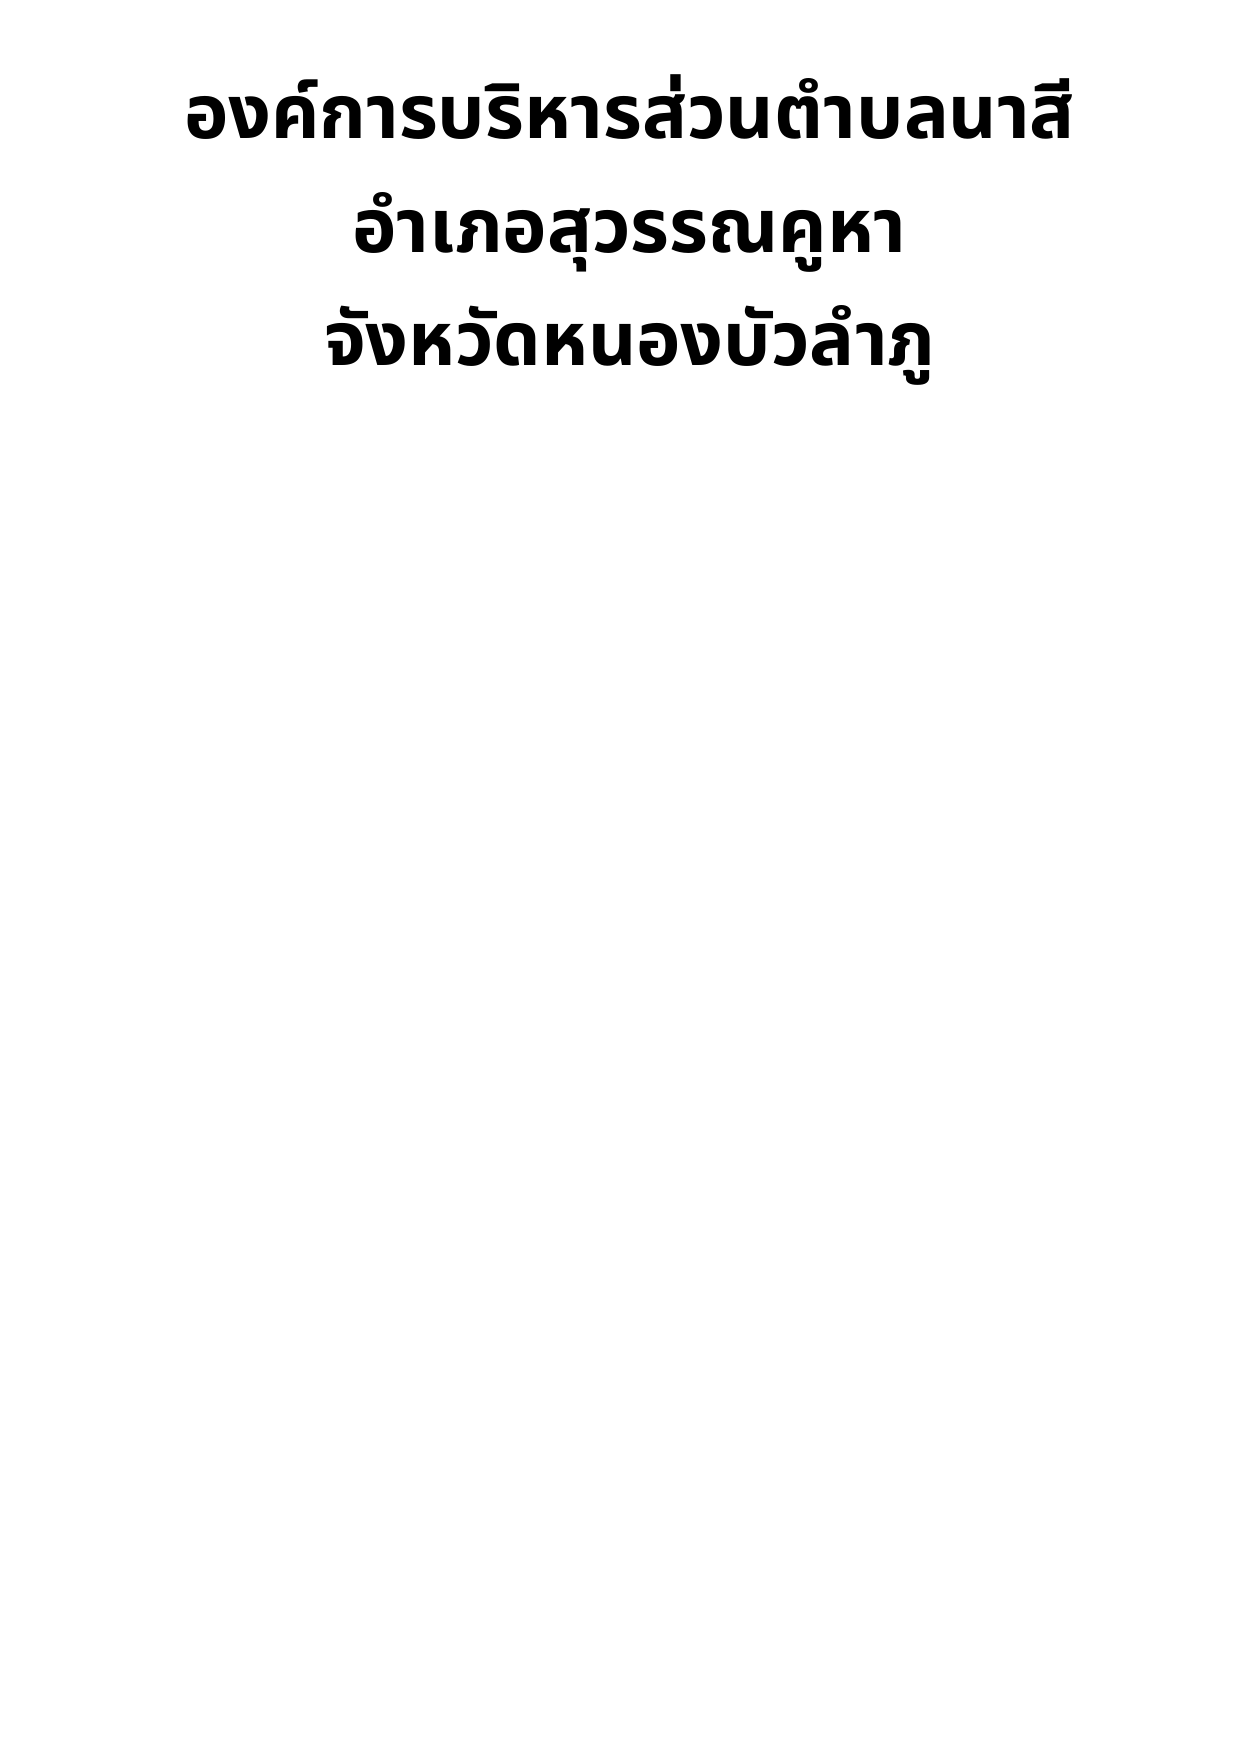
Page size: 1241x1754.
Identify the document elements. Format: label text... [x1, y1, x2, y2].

text อำเภอสุวรรณคูหา [169, 172, 1090, 286]
text องค์การบริหารส่วนตำบลนาสี [169, 59, 1090, 172]
text จังหวัดหนองบัวลำภู [169, 286, 1090, 399]
